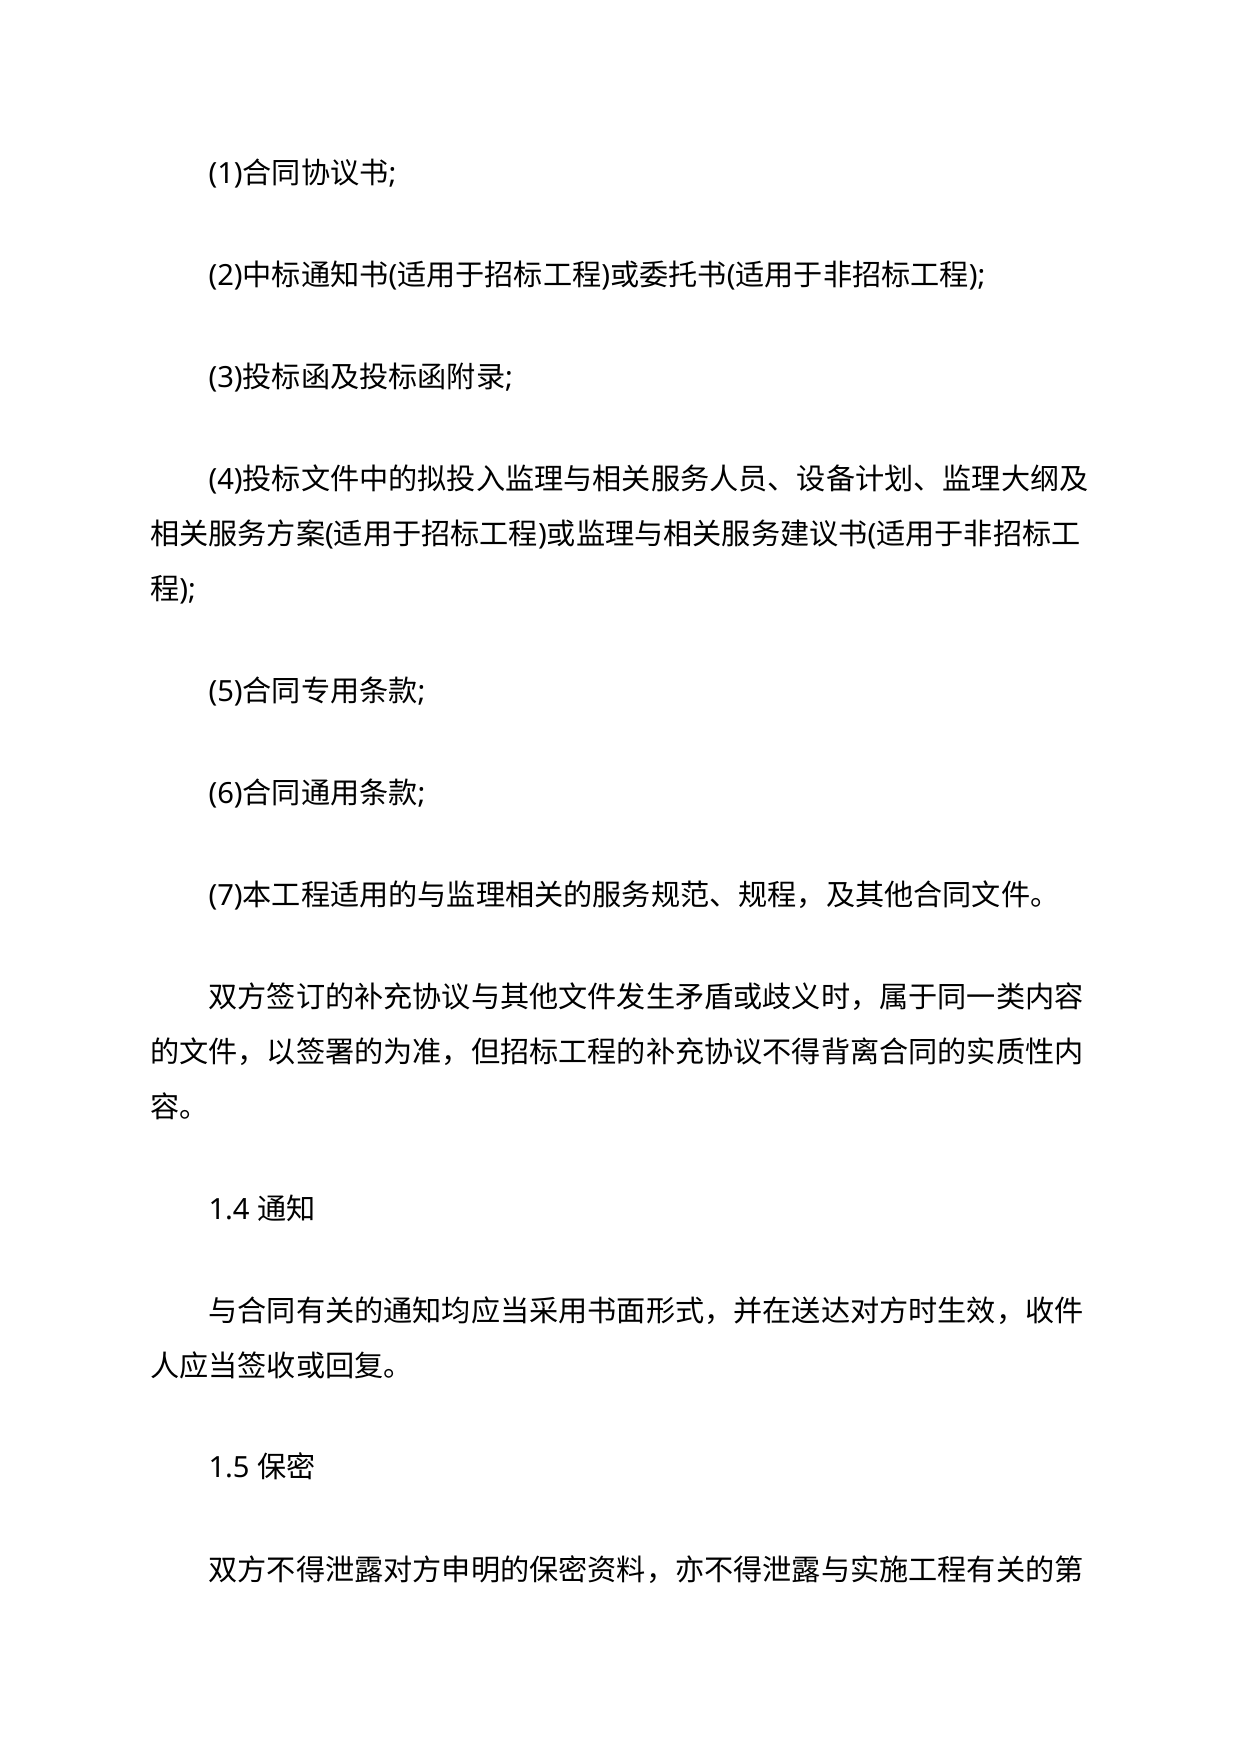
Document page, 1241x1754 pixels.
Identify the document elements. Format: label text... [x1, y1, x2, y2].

text (5)合同专用条款; [150, 668, 1090, 710]
text (3)投标函及投标函附录; [150, 354, 1090, 396]
text 1.5 保密 [150, 1444, 1090, 1486]
text 双方签订的补充协议与其他文件发生矛盾或歧义时，属于同一类内容的文件，以签署的为准，但招标工程的补充协议不得背离合同的实质性内容。 [150, 974, 1090, 1126]
text (2)中标通知书(适用于招标工程)或委托书(适用于非招标工程); [150, 252, 1090, 294]
text 1.4 通知 [150, 1185, 1090, 1228]
text 与合同有关的通知均应当采用书面形式，并在送达对方时生效，收件人应当签收或回复。 [150, 1287, 1090, 1384]
text (4)投标文件中的拟投入监理与相关服务人员、设备计划、监理大纲及相关服务方案(适用于招标工程)或监理与相关服务建议书(适用于非招标工程); [150, 456, 1090, 608]
text (1)合同协议书; [150, 150, 1090, 192]
text (6)合同通用条款; [150, 770, 1090, 812]
text (7)本工程适用的与监理相关的服务规范、规程，及其他合同文件。 [150, 872, 1090, 914]
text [150, 1546, 1090, 1588]
